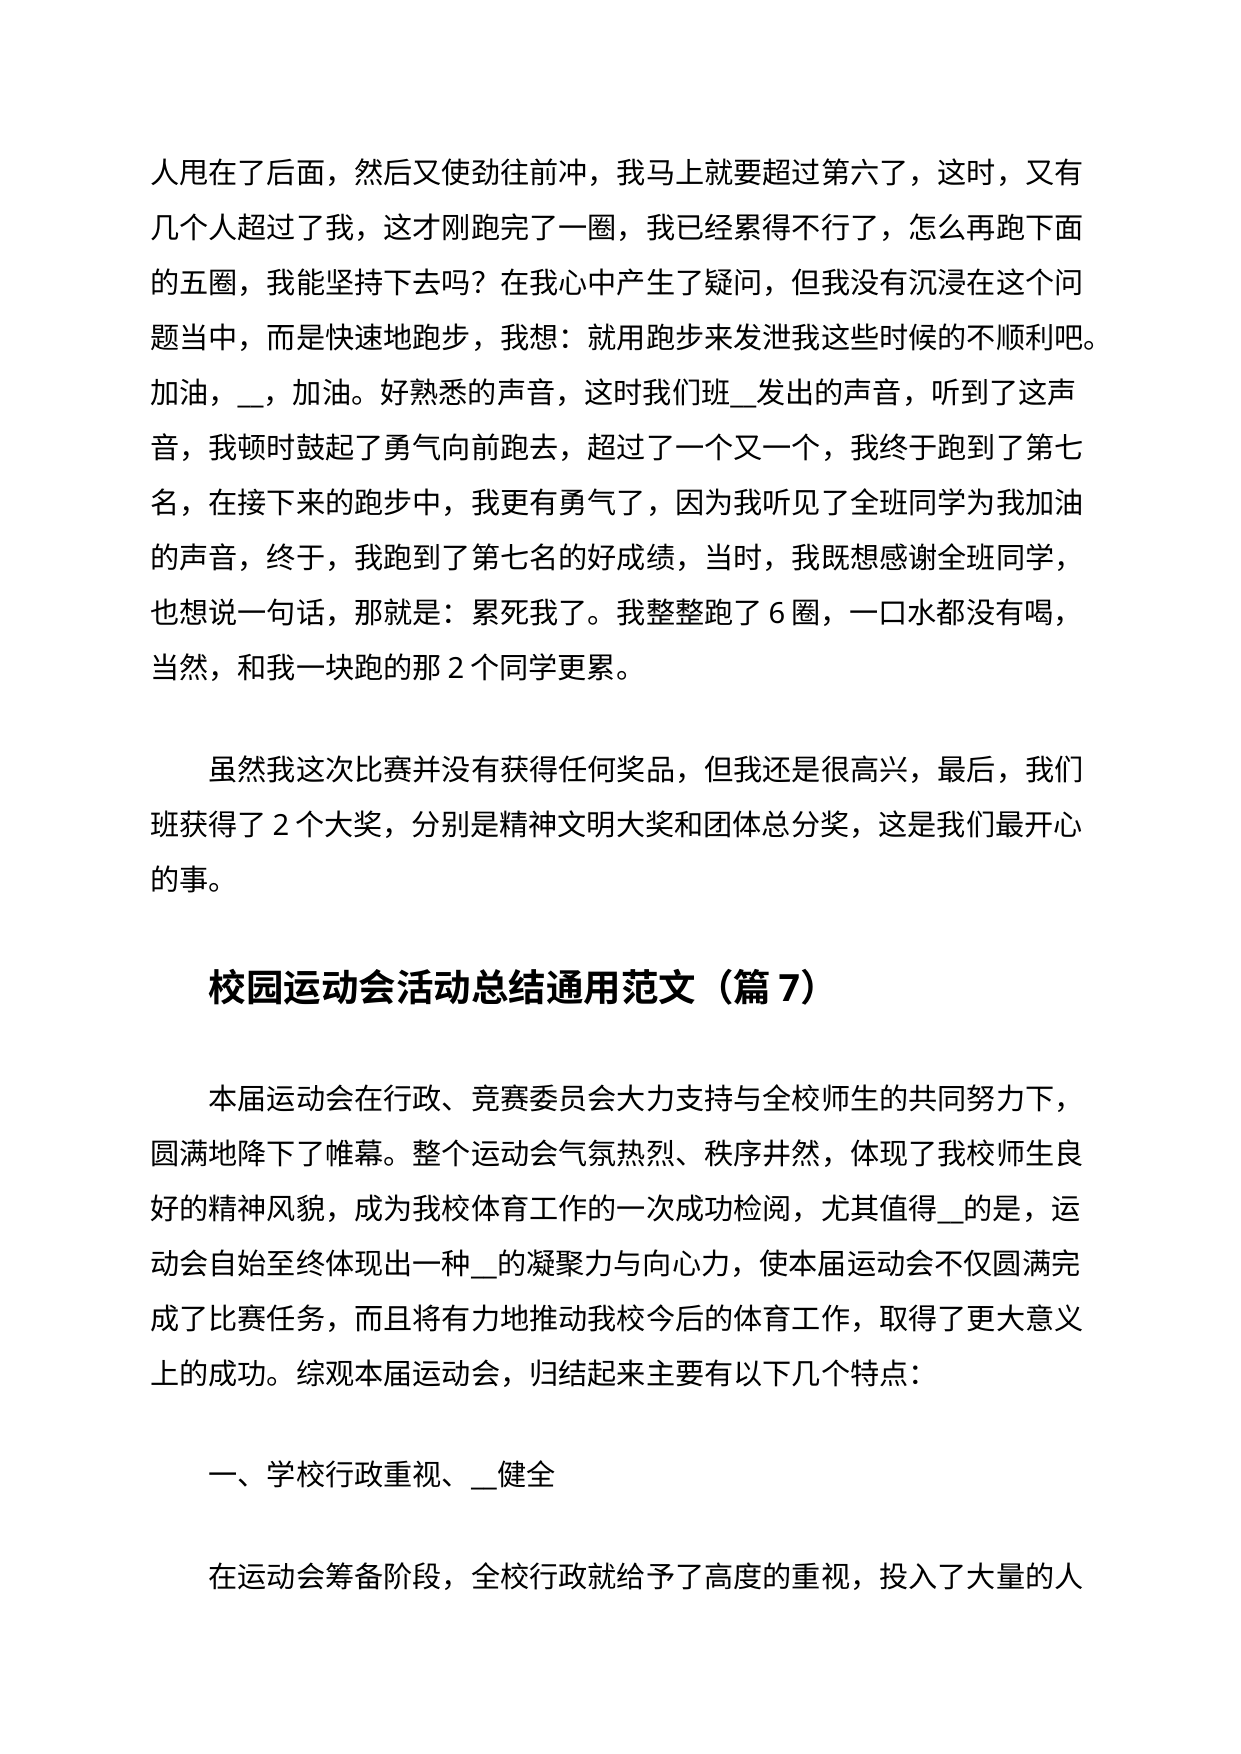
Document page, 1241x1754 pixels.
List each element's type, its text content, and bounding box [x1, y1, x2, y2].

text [150, 150, 1090, 687]
text 一、学校行政重视、__健全 [150, 1452, 1090, 1494]
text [150, 1554, 1090, 1596]
text 虽然我这次比赛并没有获得任何奖品，但我还是很高兴，最后，我们班获得了2个大奖，分别是精神文明大奖和团体总分奖，这是我们最开心的事。 [150, 746, 1090, 898]
text 校园运动会活动总结通用范文（篇7） [150, 958, 1090, 1012]
text 本届运动会在行政、竞赛委员会大力支持与全校师生的共同努力下，圆满地降下了帷幕。整个运动会气氛热烈、秩序井然，体现了我校师生良好的精神风貌，成为我校体育工作的一次成功检阅，尤其值得__的是，运动会自始至终体现出一种__的凝聚力与向心力，使本届运动会不仅圆满完成了比赛任务，而且将有力地推动我校今后的体育工作，取得了更大意义上的成功。综观本届运动会，归结起来主要有以下几个特点： [150, 1076, 1090, 1392]
